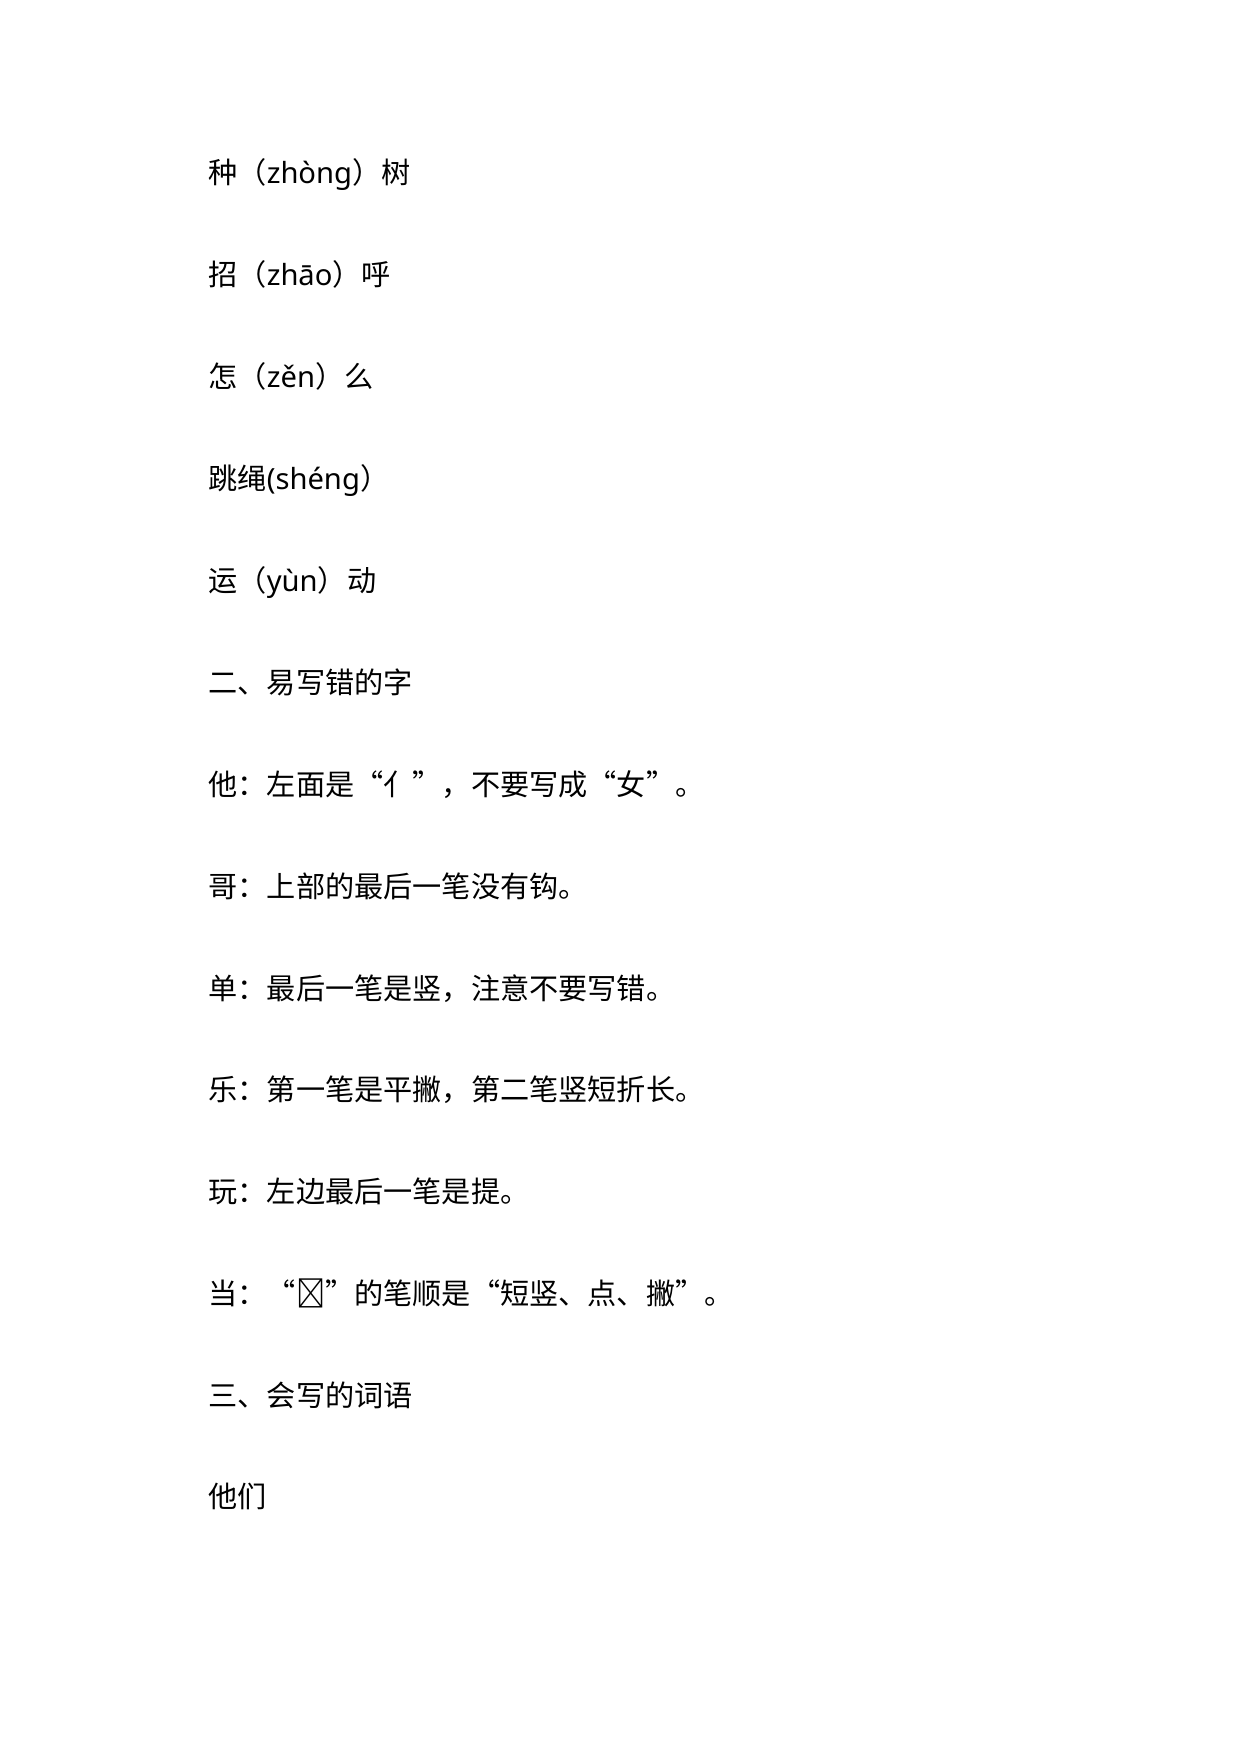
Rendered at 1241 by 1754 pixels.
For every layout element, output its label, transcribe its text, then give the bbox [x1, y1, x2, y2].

text 乐：第一笔是平撇，第二笔竖短折长。 [150, 1067, 1090, 1109]
text 种（zhònɡ）树 [150, 150, 1090, 192]
text 当：“”的笔顺是“短竖、点、撇”。 [150, 1271, 1090, 1313]
text 跳绳(shénɡ） [150, 456, 1090, 498]
text 他们 [150, 1474, 1090, 1516]
text 怎（zěn）么 [150, 354, 1090, 396]
text 招（zhāo）呼 [150, 252, 1090, 294]
text 他：左面是“亻”，不要写成“女”。 [150, 762, 1090, 804]
text 二、易写错的字 [150, 660, 1090, 702]
text 玩：左边最后一笔是提。 [150, 1169, 1090, 1211]
text 单：最后一笔是竖，注意不要写错。 [150, 965, 1090, 1007]
text 哥：上部的最后一笔没有钩。 [150, 863, 1090, 906]
text 三、会写的词语 [150, 1372, 1090, 1414]
text 运（yùn）动 [150, 558, 1090, 600]
